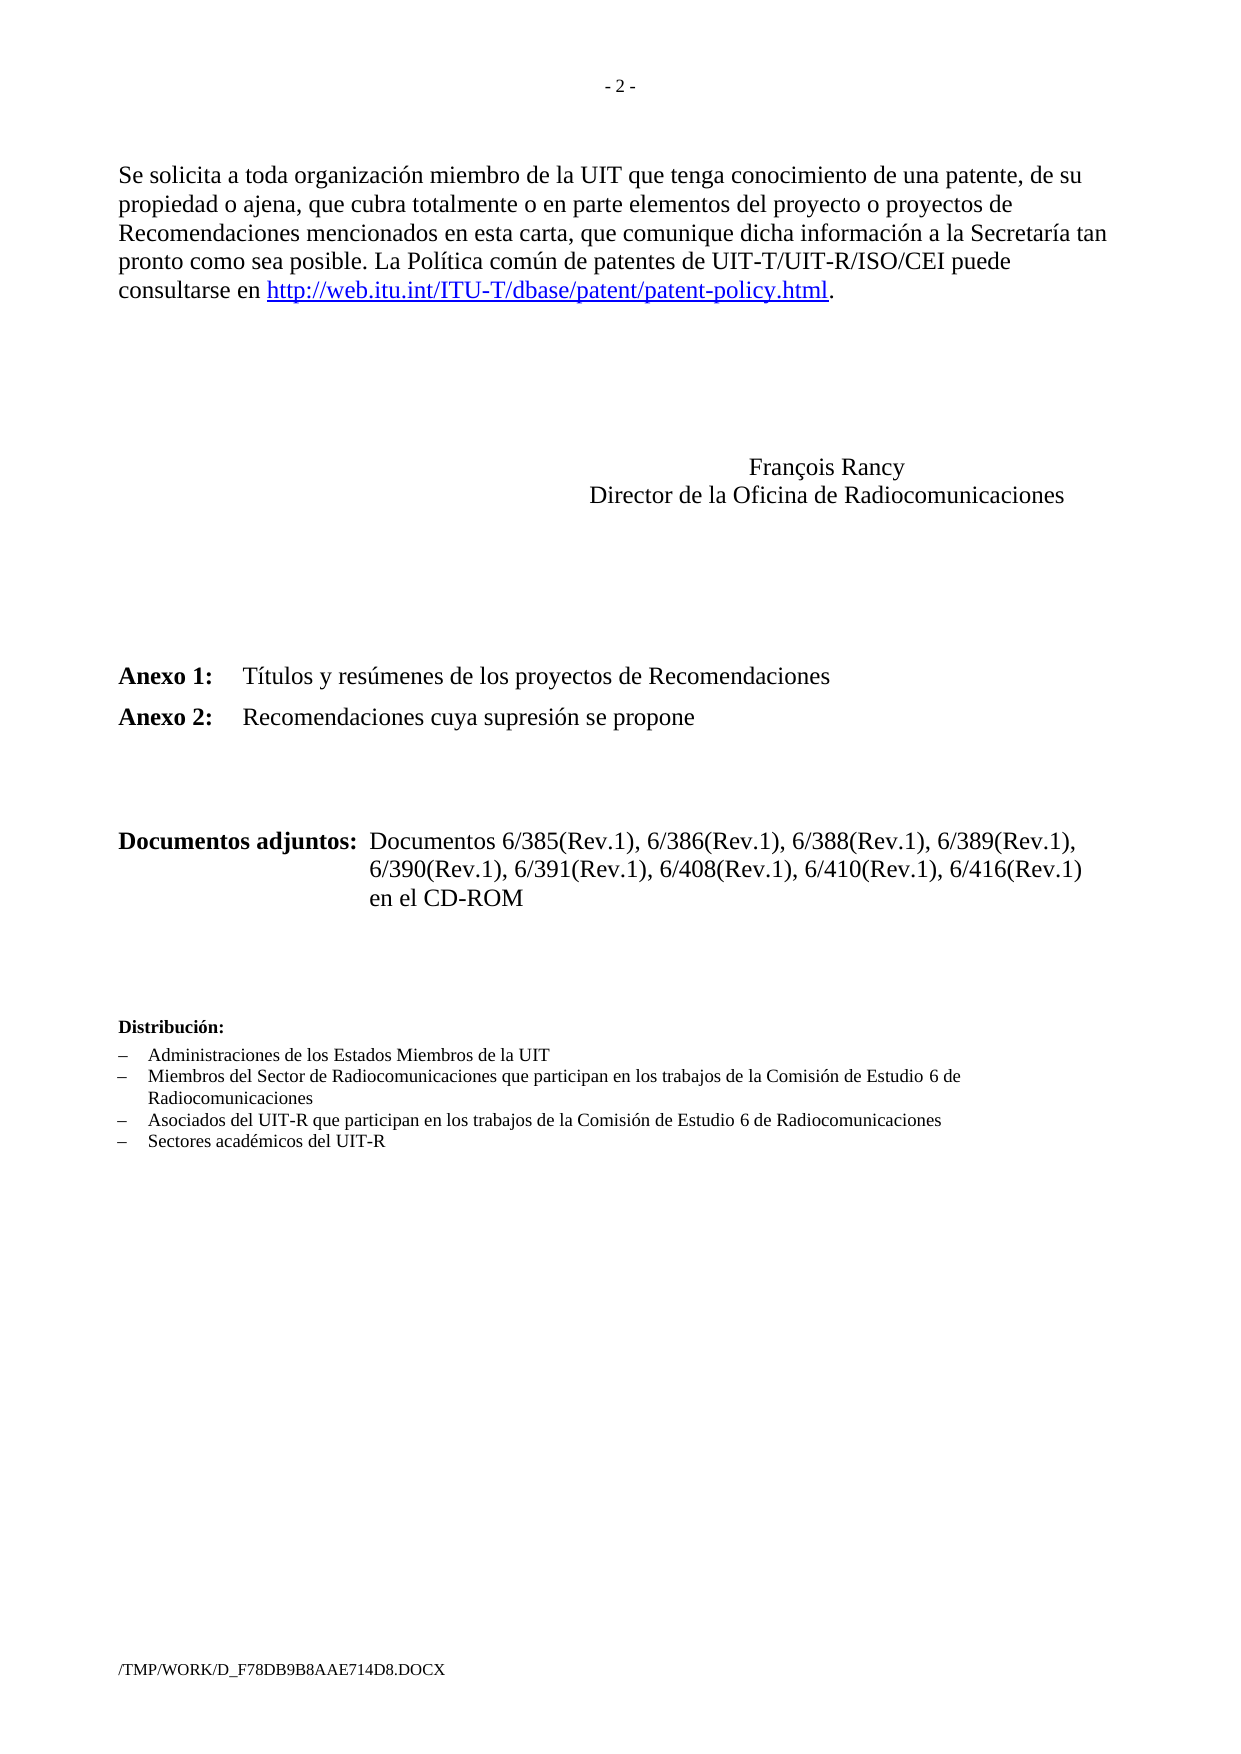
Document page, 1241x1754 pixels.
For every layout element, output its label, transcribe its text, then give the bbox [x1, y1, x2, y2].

text – Miembros del Sector de Radiocomunicaciones que participan en los trabajos de la Comisión de Estudio 6 de Radiocomunicaciones [117, 1065, 1122, 1108]
text – Sectores académicos del UIT-R [117, 1130, 1122, 1152]
text François Rancy [118, 452, 1122, 480]
text Se solicita a toda organización miembro de la UIT que tenga conocimiento de una patente, de su propiedad o ajena, que cubra totalmente o en parte elementos del proyecto o proyectos de Recomendaciones mencionados en esta carta, que comunique dicha información a la Secretaría tan pronto como sea posible. La Política común de patentes de UIT-T/UIT-R/ISO/CEI puede consultarse en http://web.itu.int/ITU-T/dbase/patent/patent-policy.html. [118, 160, 1122, 304]
text – Asociados del UIT-R que participan en los trabajos de la Comisión de Estudio 6 de Radiocomunicaciones [117, 1108, 1122, 1130]
text Director de la Oficina de Radiocomunicaciones [118, 480, 1122, 509]
text Anexo 1: Títulos y resúmenes de los proyectos de Recomendaciones [118, 661, 1122, 689]
list Administraciones de los Estados Miembros de la UIT [118, 1044, 1122, 1065]
text Documentos adjuntos: Documentos 6/385(Rev.1), 6/386(Rev.1), 6/388(Rev.1), 6/389(Rev.1), 6/390(Rev.1), 6/391(Rev.1), 6/408(Rev.1), 6/410(Rev.1), 6/416(Rev.1) en el CD-ROM [118, 826, 1122, 912]
text Distribución: [118, 1016, 1122, 1038]
text Anexo 2: Recomendaciones cuya supresión se propone [118, 702, 1122, 731]
